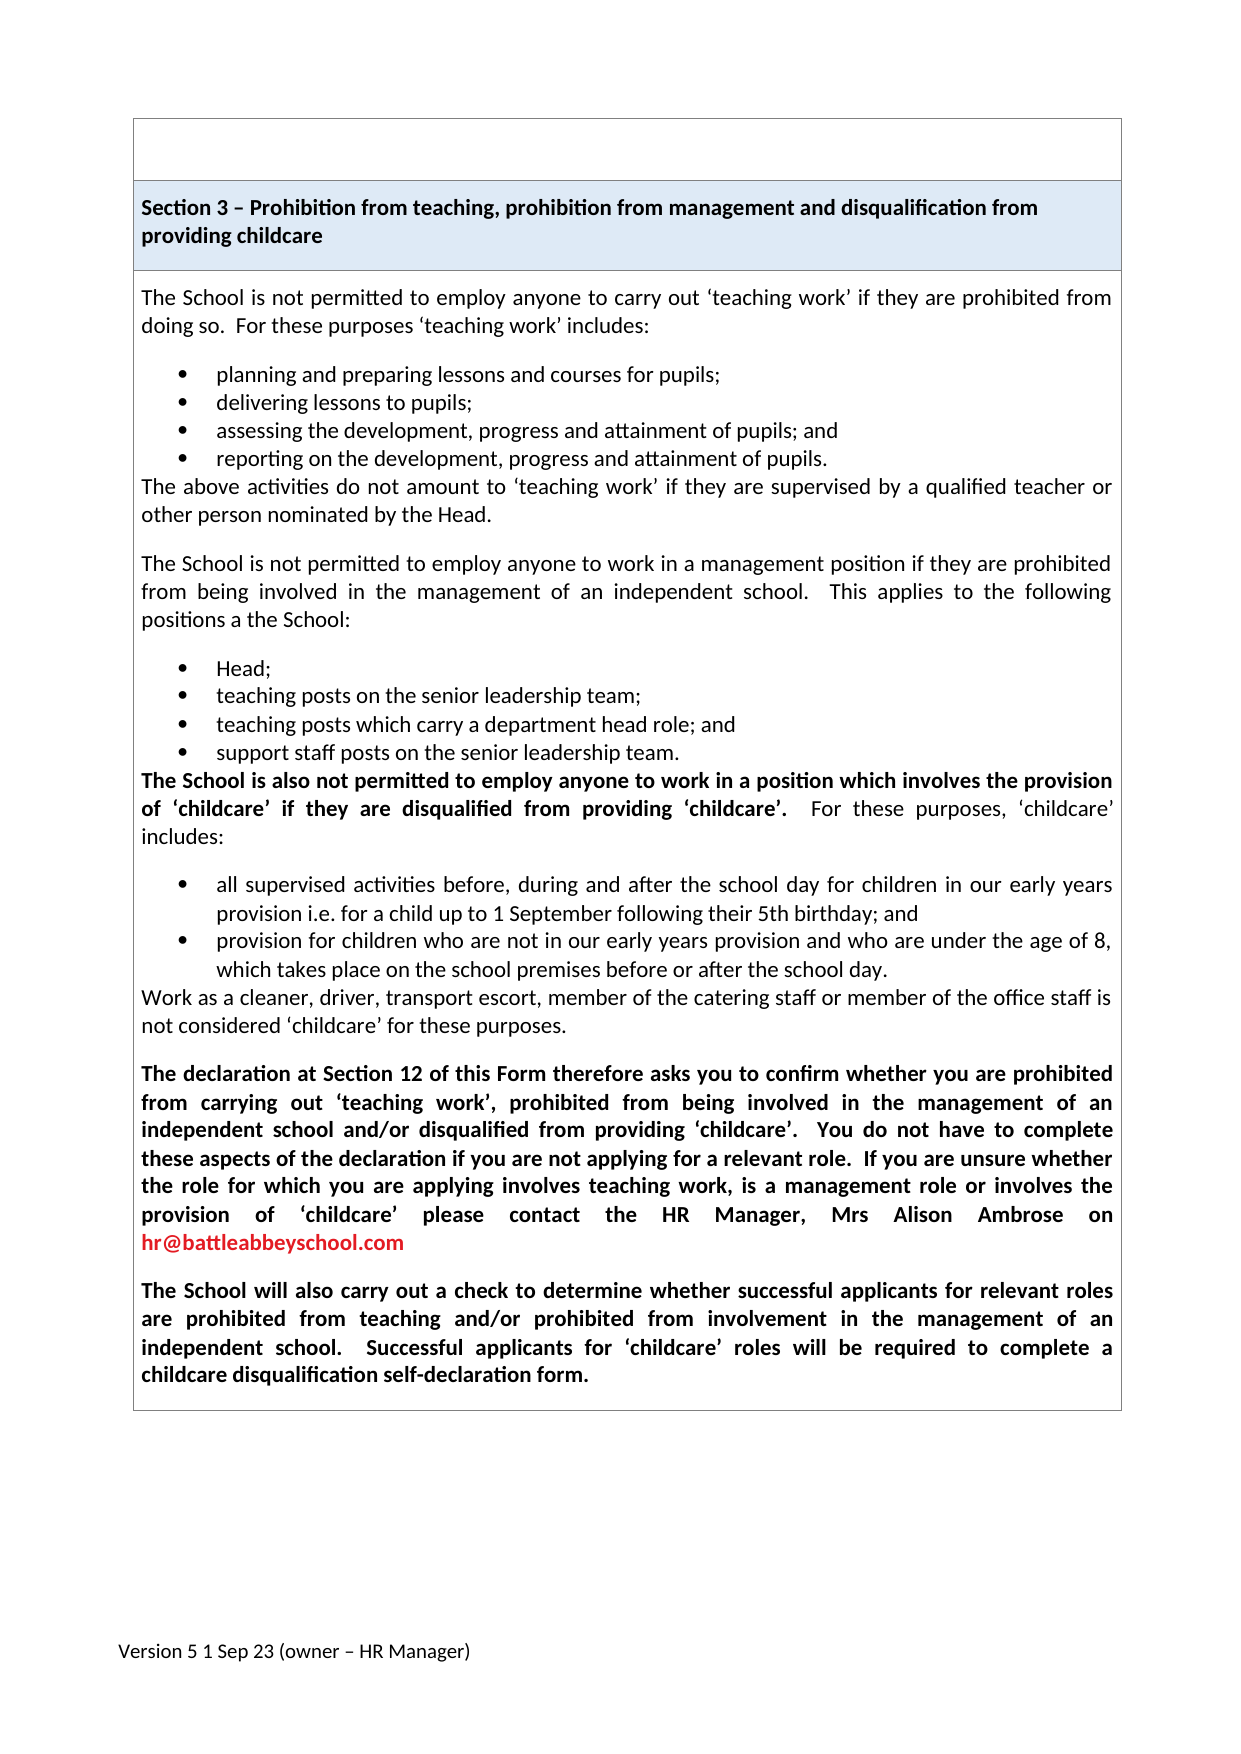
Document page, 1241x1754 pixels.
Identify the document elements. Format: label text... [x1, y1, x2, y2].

table_cell [134, 119, 1121, 180]
table_cell Section 3 – Prohibition from teaching, prohibition from management and disqualification from providing childcare [134, 181, 1121, 270]
table_cell The School is not permitted to employ anyone to carry out ‘teaching work’ if they are prohibited from doing so. For these purposes ‘teaching work’ includes: planning and preparing lessons and courses for pupils; delivering lessons to pupils; assessing the development, progress and attainment of pupils; and reporting on the development, progress and attainment of pupils. The above activities do not amount to ‘teaching work’ if they are supervised by a qualified teacher or other person nominated by the Head. The School is not permitted to employ anyone to work in a management position if they are prohibited from being involved in the management of an independent school. This applies to the following positions a the School: Head; teaching posts on the senior leadership team; teaching posts which carry a department head role; and support staff posts on the senior leadership team. The School is also not permitted to employ anyone to work in a position which involves the provision of ‘childcare’ if they are disqualified from providing ‘childcare’. For these purposes, ‘childcare’ includes: all supervised activities before, during and after the school day for children in our early years provision i.e. for a child up to 1 September following their 5th birthday; and provision for children who are not in our early years provision and who are under the age of 8, which takes place on the school premises before or after the school day. Work as a cleaner, driver, transport escort, member of the catering staff or member of the office staff is not considered ‘childcare’ for these purposes. The declaration at Section 12 of this Form therefore asks you to confirm whether you are prohibited from carrying out ‘teaching work’, prohibited from being involved in the management of an independent school and/or disqualified from providing ‘childcare’. You do not have to complete these aspects of the declaration if you are not applying for a relevant role. If you are unsure whether the role for which you are applying involves teaching work, is a management role or involves the provision of ‘childcare’ please contact the HR Manager, Mrs Alison Ambrose on hr@battleabbeyschool.com The School will also carry out a check to determine whether successful applicants for relevant roles are prohibited from teaching and/or prohibited from involvement in the management of an independent school. Successful applicants for ‘childcare’ roles will be required to complete a childcare disqualification self-declaration form. [134, 271, 1121, 1409]
